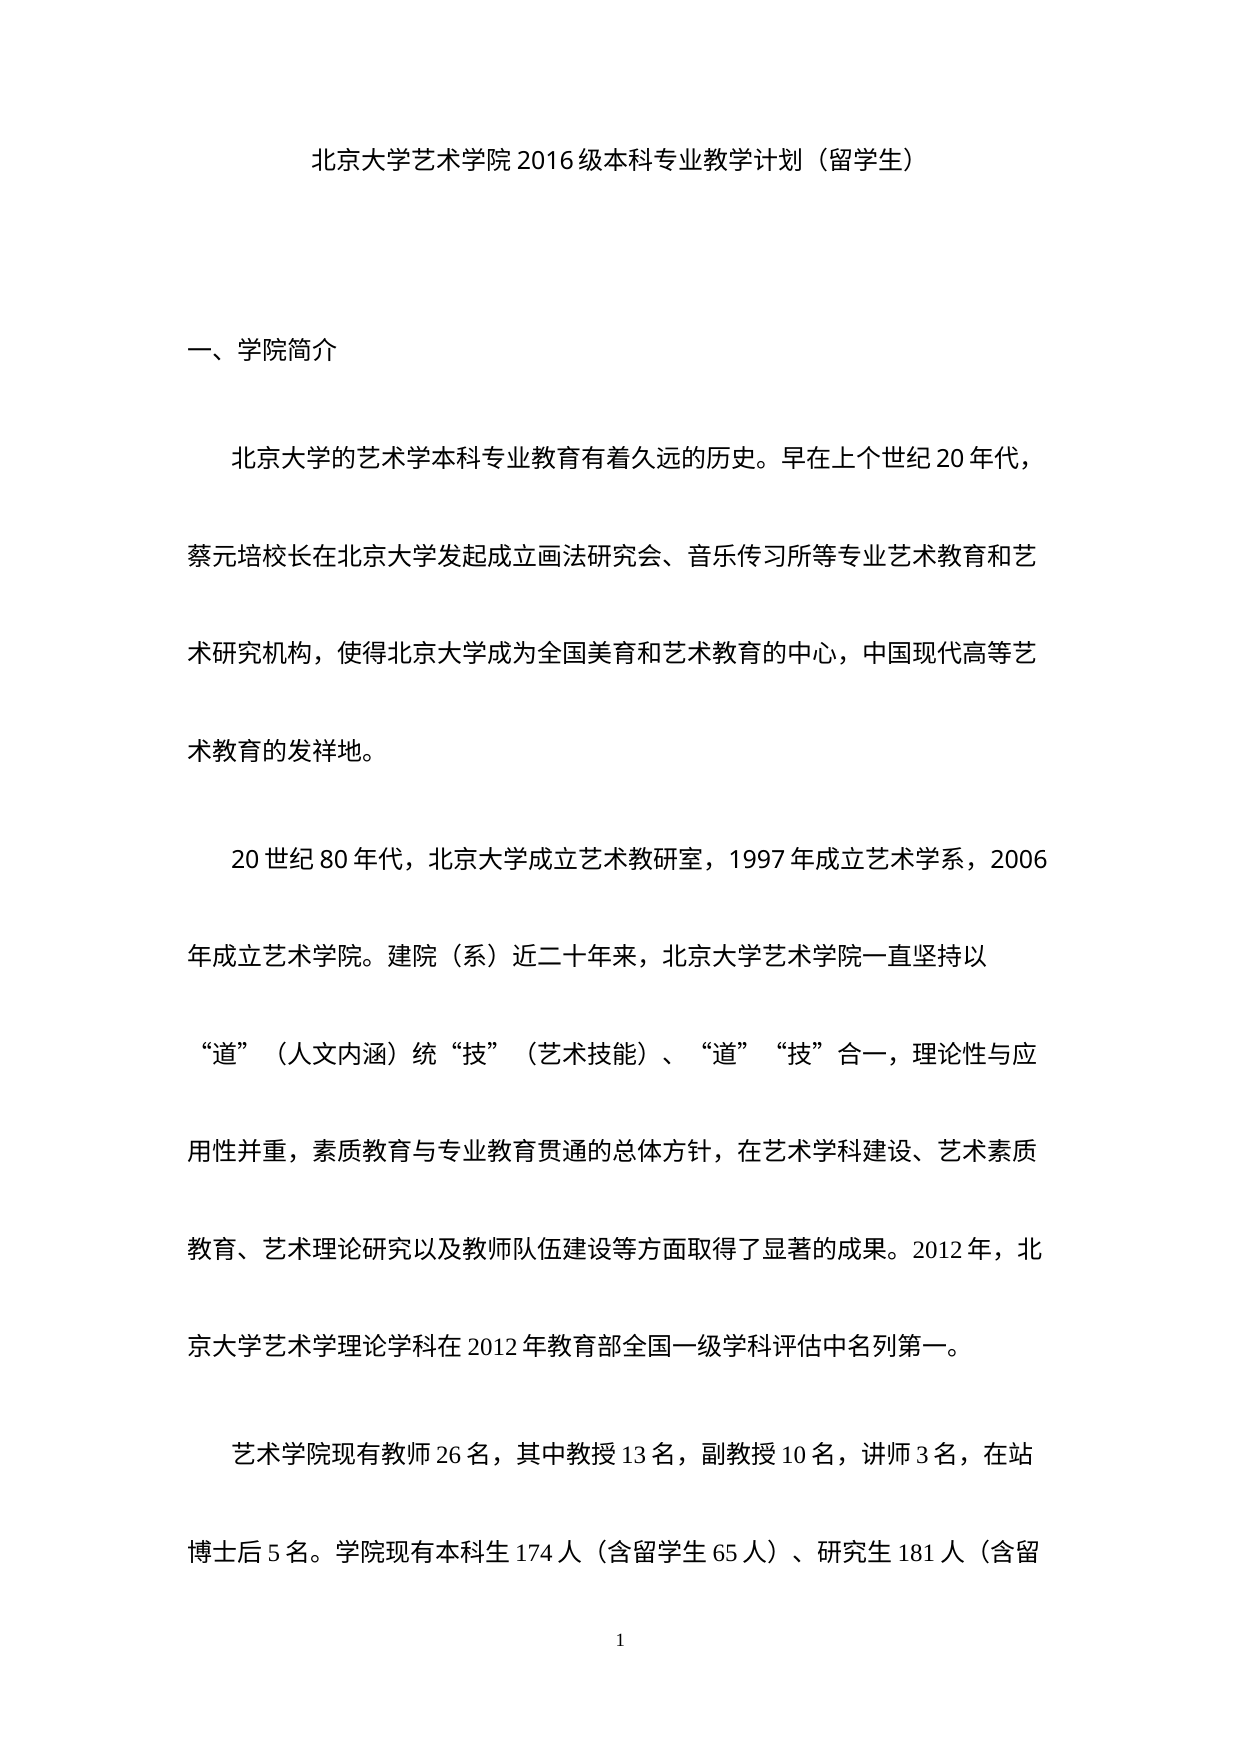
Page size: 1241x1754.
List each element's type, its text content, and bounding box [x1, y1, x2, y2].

text 北京大学艺术学院2016级本科专业教学计划（留学生） [187, 126, 1053, 191]
text 北京大学的艺术学本科专业教育有着久远的历史。早在上个世纪20年代，蔡元培校长在北京大学发起成立画法研究会、音乐传习所等专业艺术教育和艺术研究机构，使得北京大学成为全国美育和艺术教育的中心，中国现代高等艺术教育的发祥地。 [187, 424, 1053, 782]
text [187, 1421, 1053, 1583]
text 一、学院简介 [187, 316, 1053, 381]
text 20世纪80年代，北京大学成立艺术教研室，1997年成立艺术学系，2006年成立艺术学院。建院（系）近二十年来，北京大学艺术学院一直坚持以“道”（人文内涵）统“技”（艺术技能）、“道”“技”合一，理论性与应用性并重，素质教育与专业教育贯通的总体方针，在艺术学科建设、艺术素质教育、艺术理论研究以及教师队伍建设等方面取得了显著的成果。2012年，北京大学艺术学理论学科在2012年教育部全国一级学科评估中名列第一。 [187, 825, 1053, 1377]
